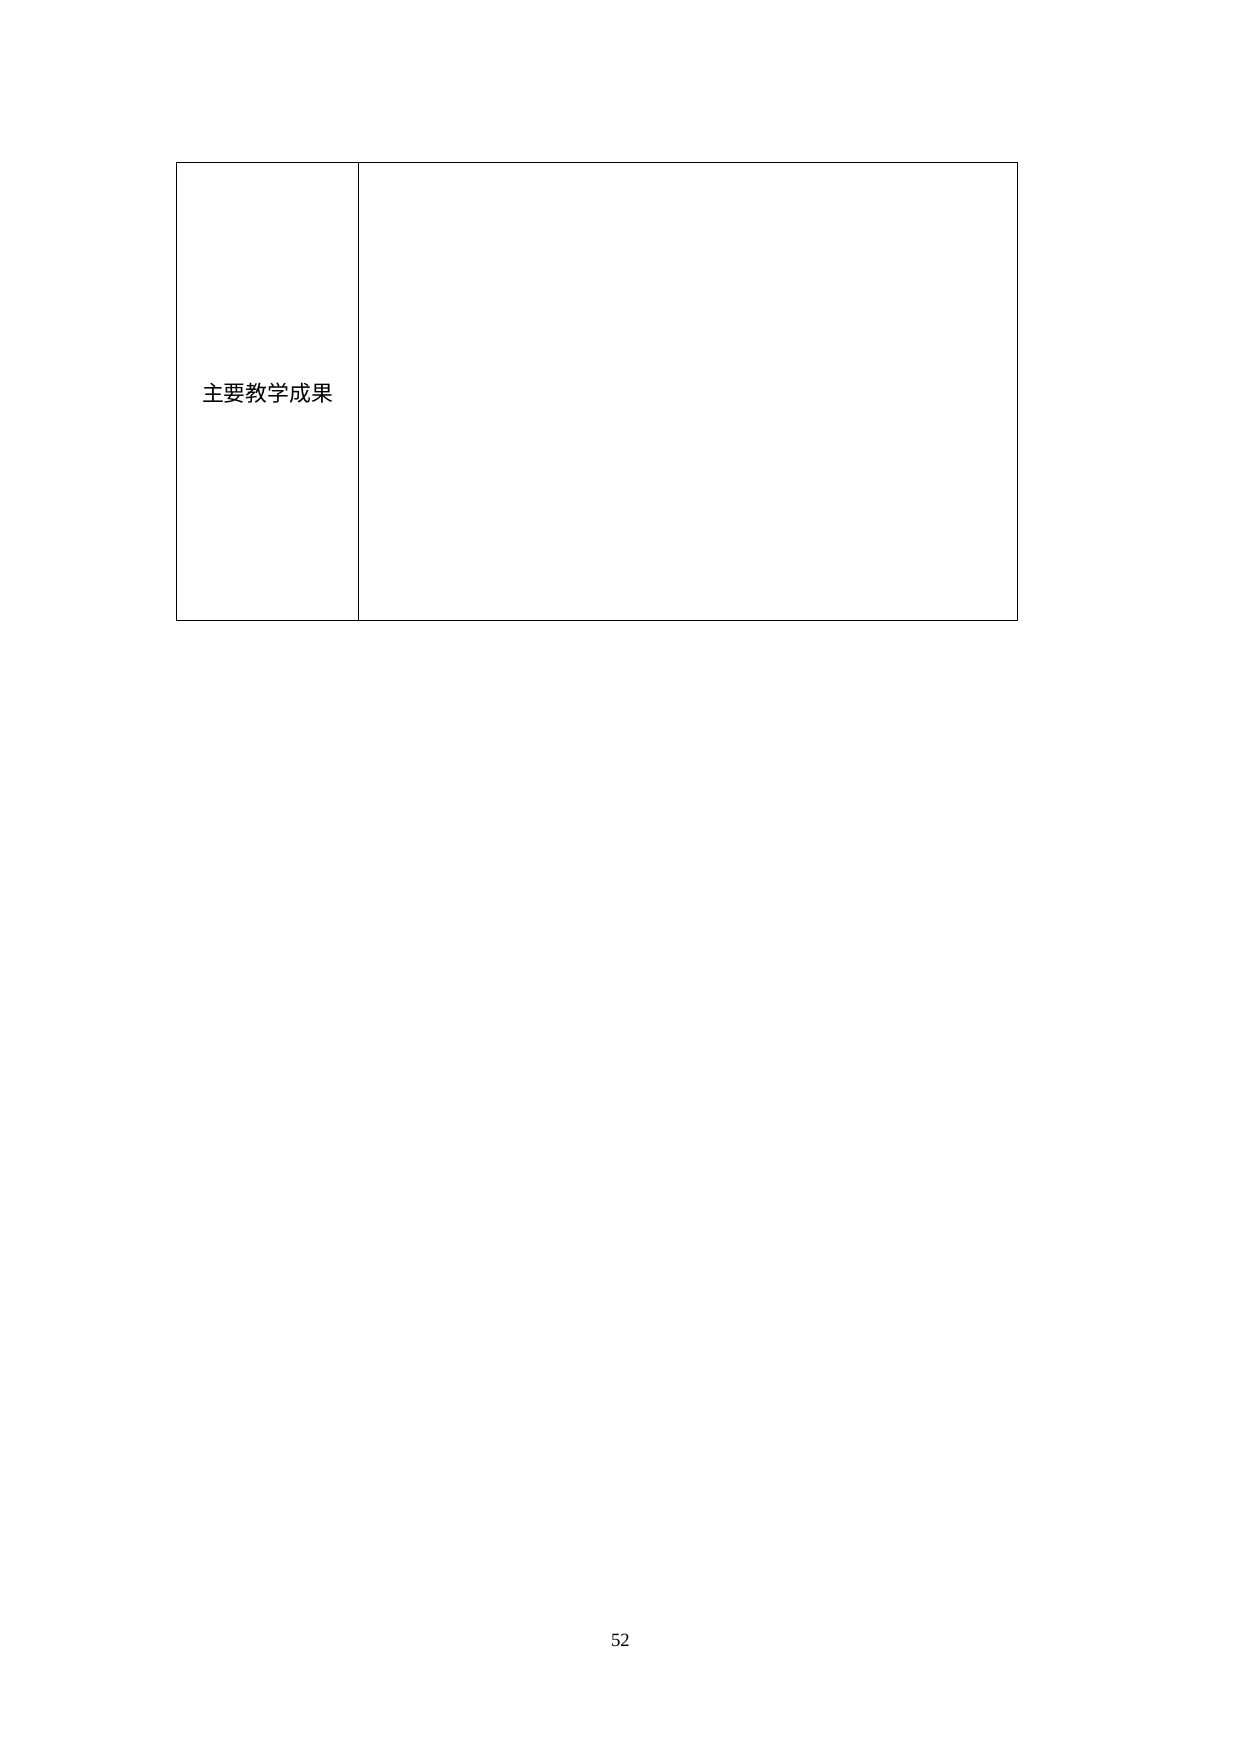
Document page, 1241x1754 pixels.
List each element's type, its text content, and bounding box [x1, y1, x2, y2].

table_cell 主要教学成果 [177, 163, 358, 620]
table_cell [359, 163, 1017, 620]
